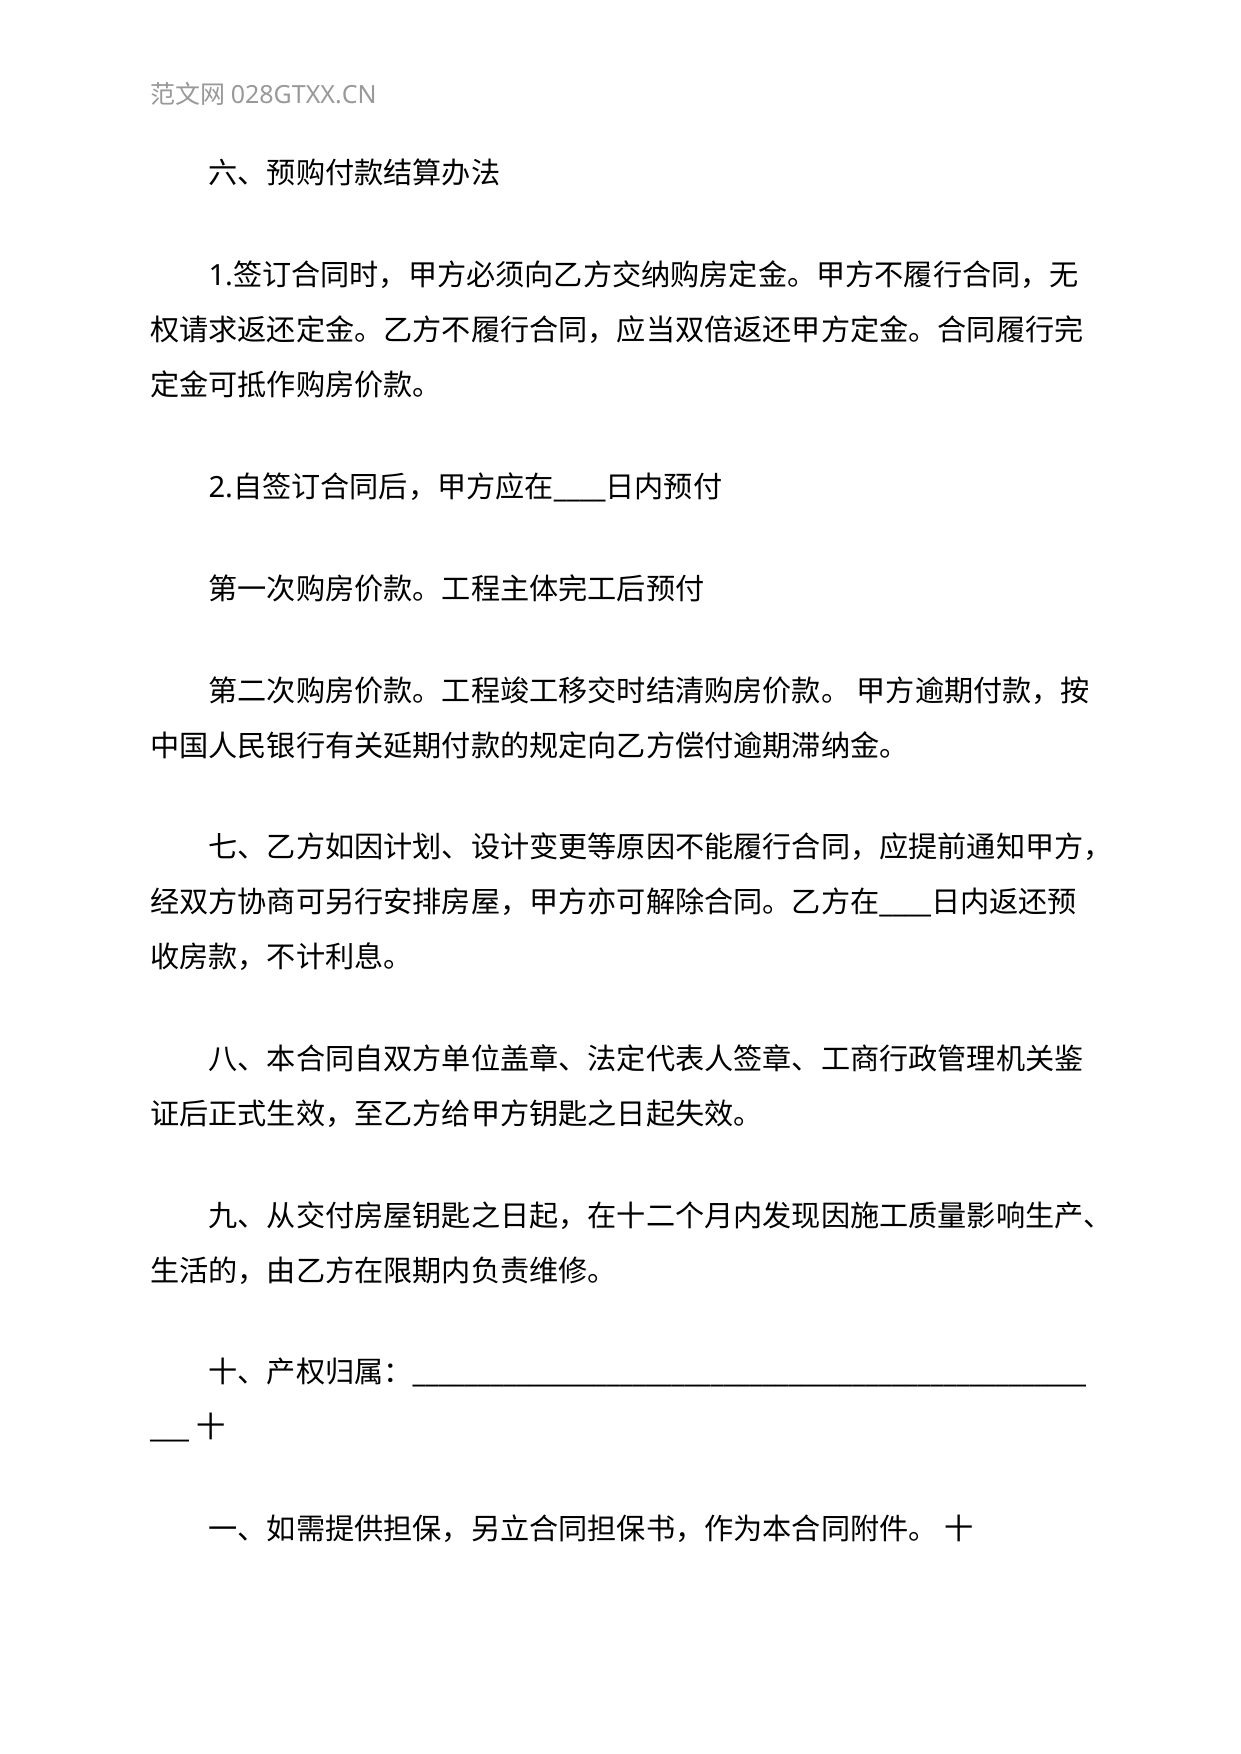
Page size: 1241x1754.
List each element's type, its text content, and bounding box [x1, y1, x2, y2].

text 八、本合同自双方单位盖章、法定代表人签章、工商行政管理机关鉴证后正式生效，至乙方给甲方钥匙之日起失效。 [150, 1036, 1090, 1133]
text 一、如需提供担保，另立合同担保书，作为本合同附件。 十 [150, 1506, 1090, 1548]
text 第一次购房价款。工程主体完工后预付 [150, 565, 1090, 608]
text 七、乙方如因计划、设计变更等原因不能履行合同，应提前通知甲方，经双方协商可另行安排房屋，甲方亦可解除合同。乙方在____日内返还预收房款，不计利息。 [150, 824, 1090, 976]
text 十、产权归属：_______________________________________________________ 十 [150, 1349, 1090, 1446]
text 九、从交付房屋钥匙之日起，在十二个月内发现因施工质量影响生产、生活的，由乙方在限期内负责维修。 [150, 1192, 1090, 1289]
text 第二次购房价款。工程竣工移交时结清购房价款。 甲方逾期付款，按中国人民银行有关延期付款的规定向乙方偿付逾期滞纳金。 [150, 667, 1090, 764]
text 1.签订合同时，甲方必须向乙方交纳购房定金。甲方不履行合同，无权请求返还定金。乙方不履行合同，应当双倍返还甲方定金。合同履行完定金可抵作购房价款。 [150, 252, 1090, 404]
text 六、预购付款结算办法 [150, 150, 1090, 192]
text 2.自签订合同后，甲方应在____日内预付 [150, 463, 1090, 506]
